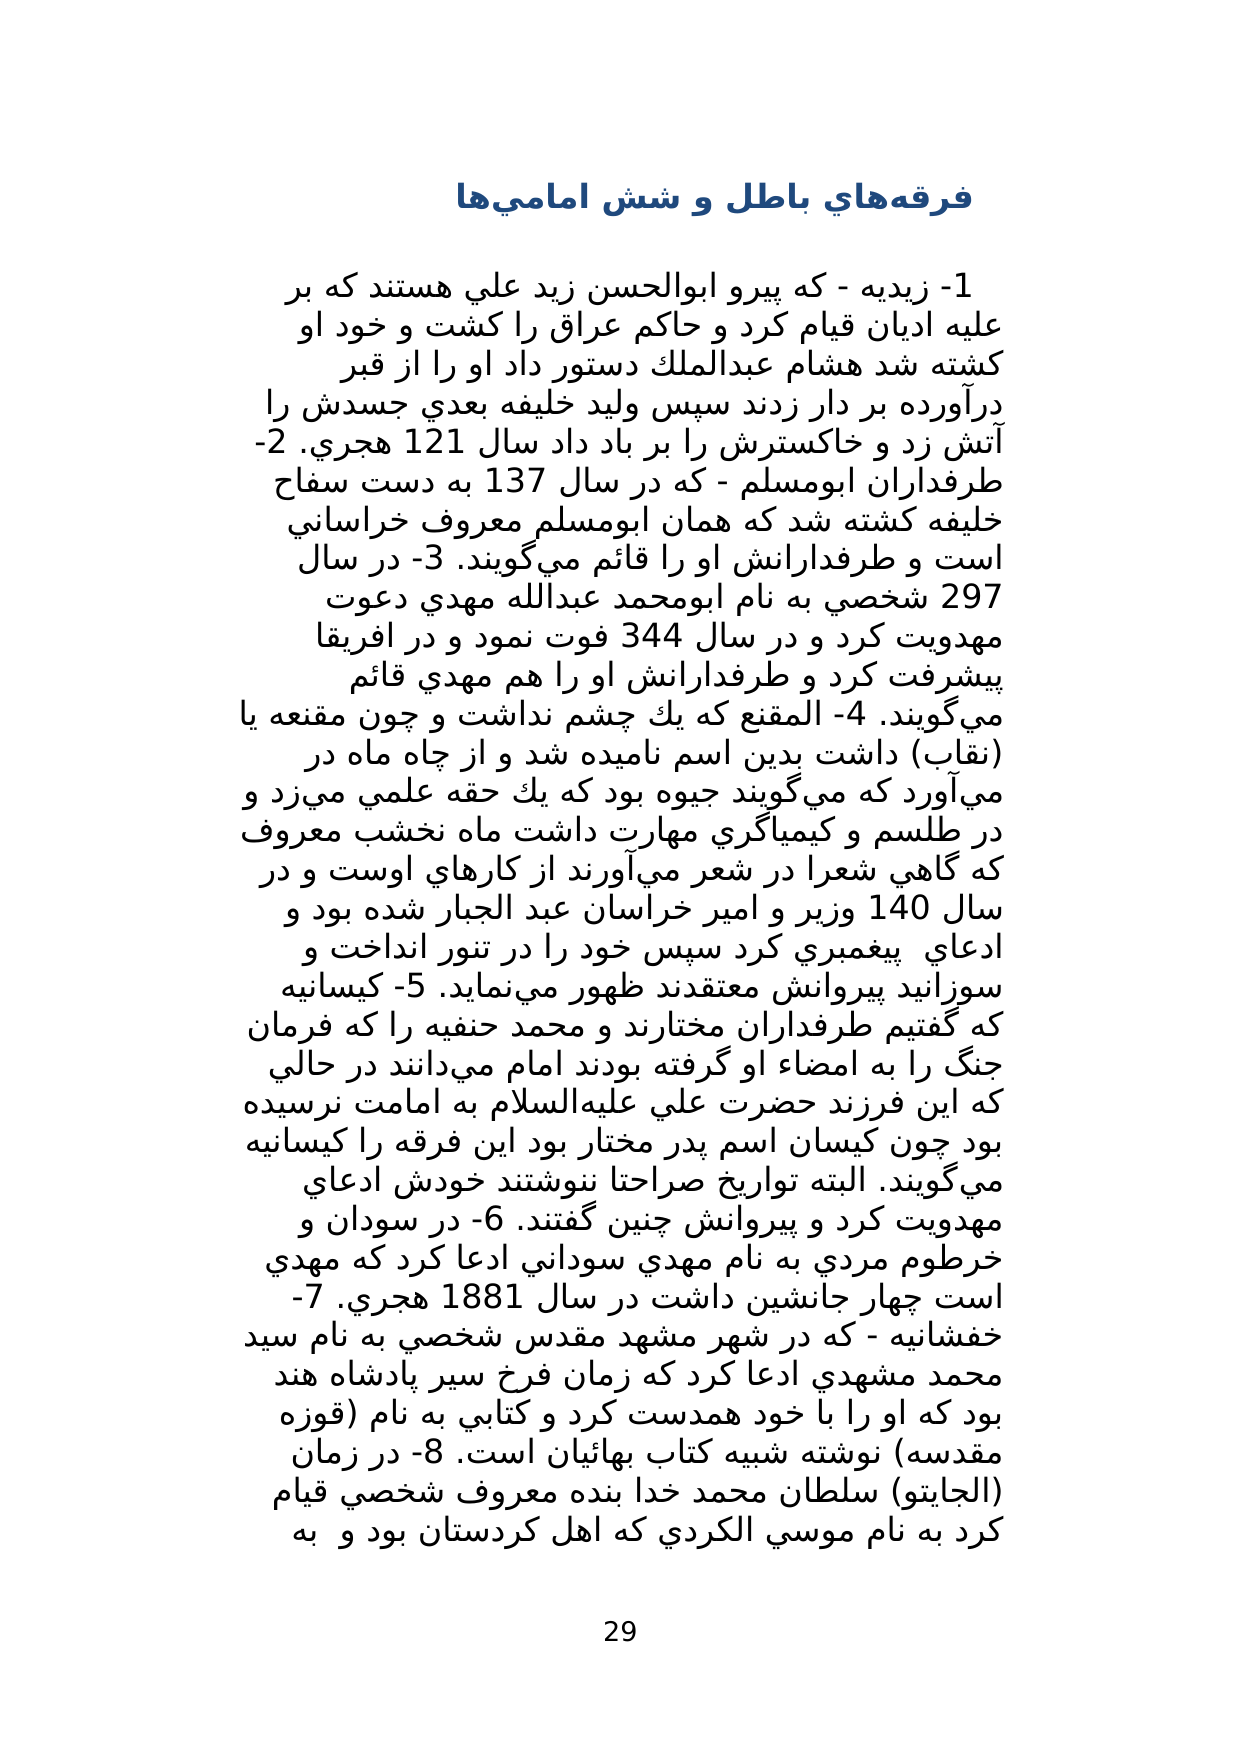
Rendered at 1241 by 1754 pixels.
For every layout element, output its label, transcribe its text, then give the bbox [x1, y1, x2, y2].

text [236, 267, 1004, 1549]
subtitle فرقه‌هاي باطل و شش امامي‌ها [236, 177, 1004, 216]
